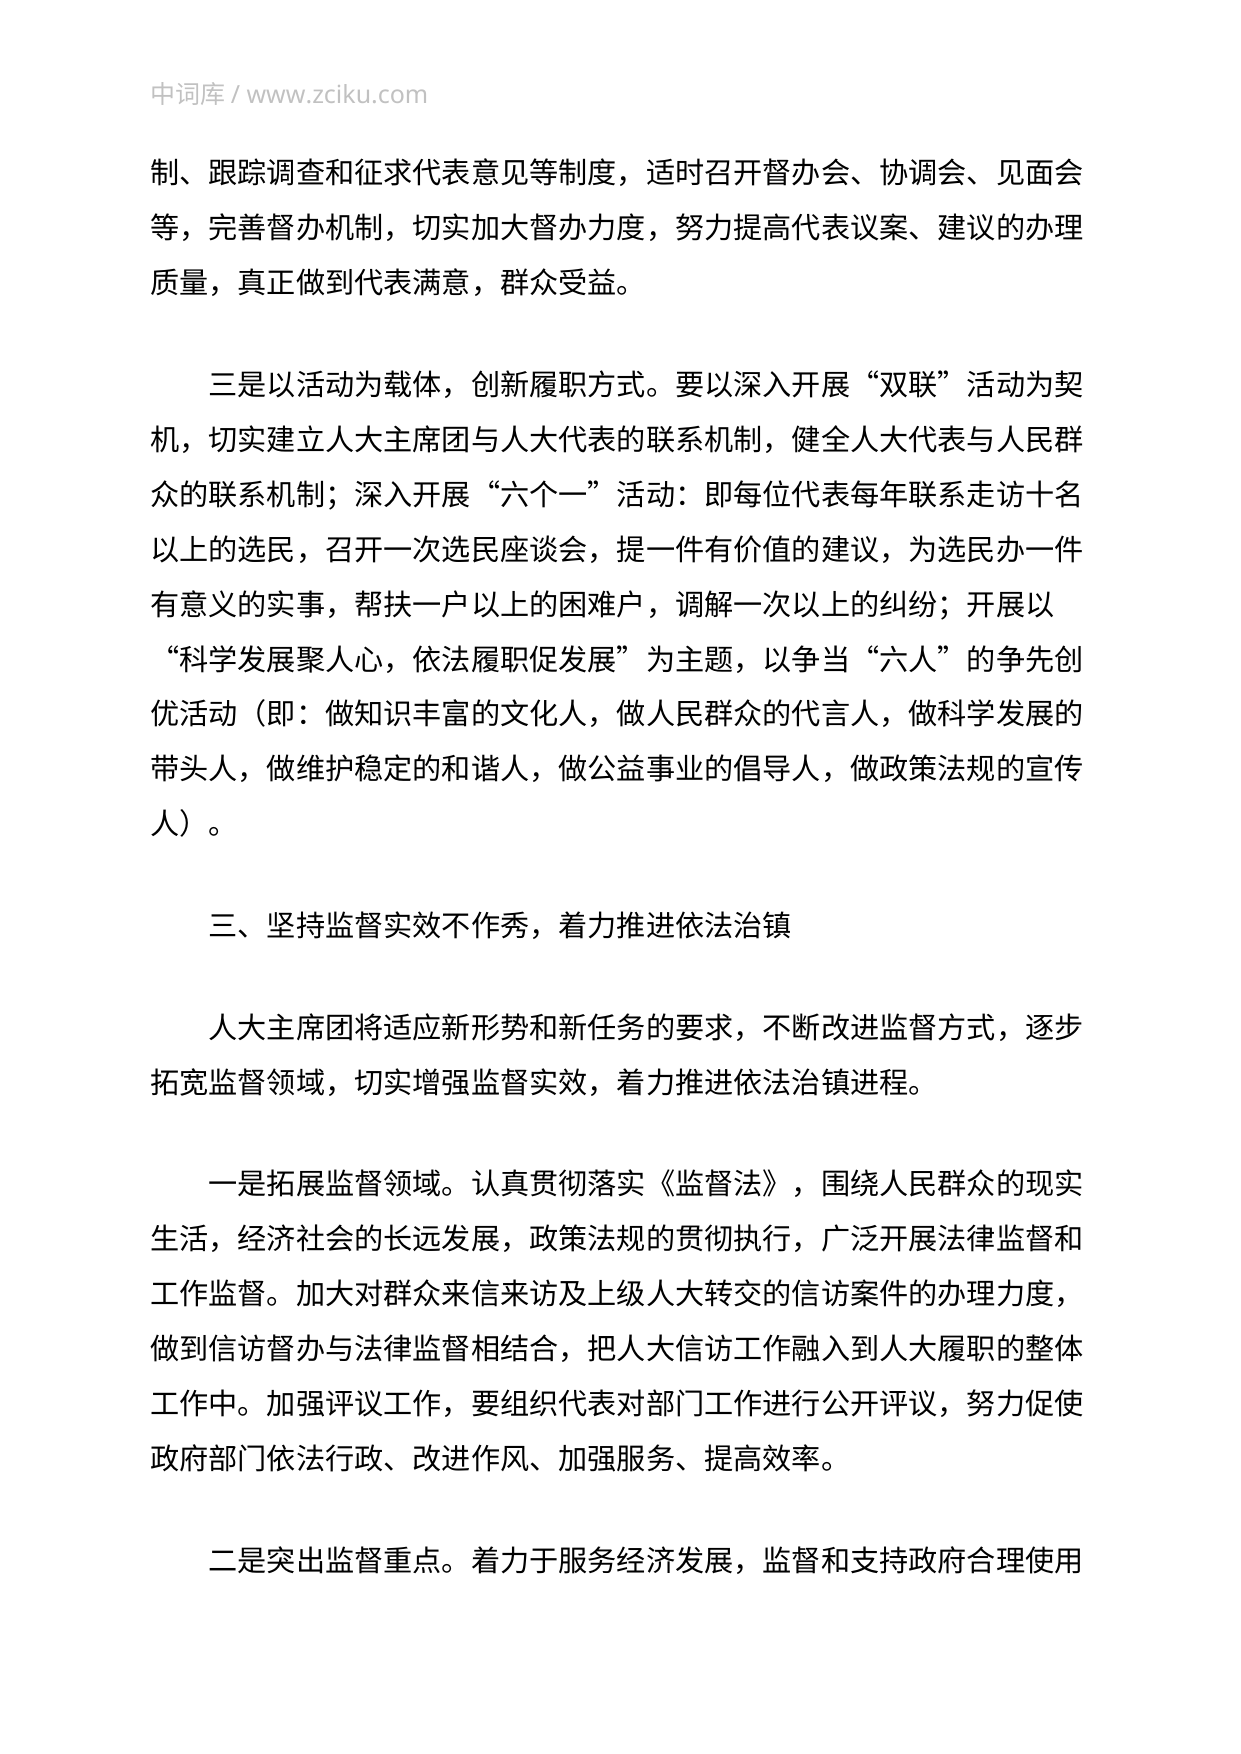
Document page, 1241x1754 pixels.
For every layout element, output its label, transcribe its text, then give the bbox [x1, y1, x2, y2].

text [150, 1537, 1090, 1579]
text 一是拓展监督领域。认真贯彻落实《监督法》，围绕人民群众的现实生活，经济社会的长远发展，政策法规的贯彻执行，广泛开展法律监督和工作监督。加大对群众来信来访及上级人大转交的信访案件的办理力度，做到信访督办与法律监督相结合，把人大信访工作融入到人大履职的整体工作中。加强评议工作，要组织代表对部门工作进行公开评议，努力促使政府部门依法行政、改进作风、加强服务、提高效率。 [150, 1161, 1090, 1478]
text 三、坚持监督实效不作秀，着力推进依法治镇 [150, 902, 1090, 945]
text 人大主席团将适应新形势和新任务的要求，不断改进监督方式，逐步拓宽监督领域，切实增强监督实效，着力推进依法治镇进程。 [150, 1004, 1090, 1101]
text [150, 150, 1090, 302]
text 三是以活动为载体，创新履职方式。要以深入开展“双联”活动为契机，切实建立人大主席团与人大代表的联系机制，健全人大代表与人民群众的联系机制；深入开展“六个一”活动：即每位代表每年联系走访十名以上的选民，召开一次选民座谈会，提一件有价值的建议，为选民办一件有意义的实事，帮扶一户以上的困难户，调解一次以上的纠纷；开展以“科学发展聚人心，依法履职促发展”为主题，以争当“六人”的争先创优活动（即：做知识丰富的文化人，做人民群众的代言人，做科学发展的带头人，做维护稳定的和谐人，做公益事业的倡导人，做政策法规的宣传人）。 [150, 362, 1090, 843]
